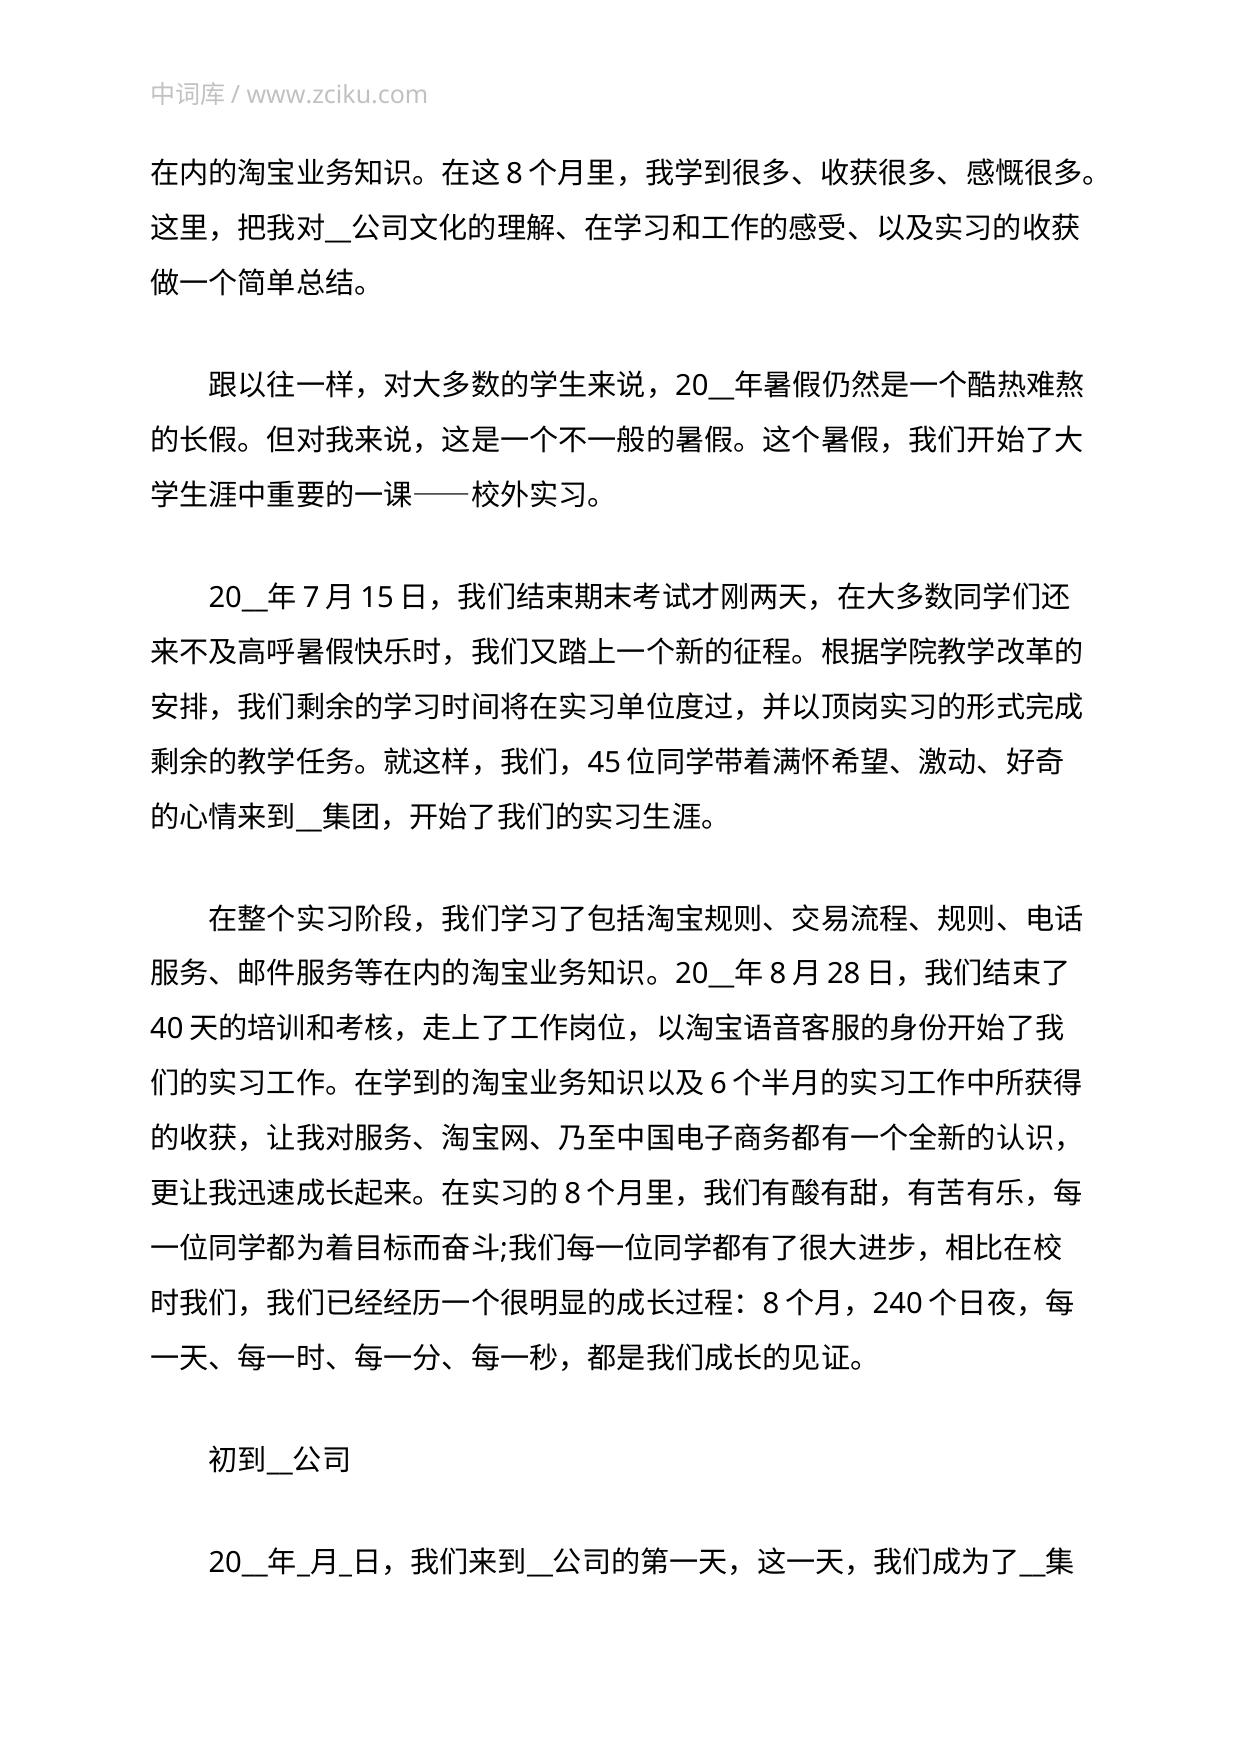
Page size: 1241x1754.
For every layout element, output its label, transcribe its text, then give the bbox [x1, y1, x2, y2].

text 20__年7月15日，我们结束期末考试才刚两天，在大多数同学们还来不及高呼暑假快乐时，我们又踏上一个新的征程。根据学院教学改革的安排，我们剩余的学习时间将在实习单位度过，并以顶岗实习的形式完成剩余的教学任务。就这样，我们，45位同学带着满怀希望、激动、好奇的心情来到__集团，开始了我们的实习生涯。 [150, 573, 1090, 836]
text 跟以往一样，对大多数的学生来说，20__年暑假仍然是一个酷热难熬的长假。但对我来说，这是一个不一般的暑假。这个暑假，我们开始了大学生涯中重要的一课——校外实习。 [150, 362, 1090, 514]
text 在整个实习阶段，我们学习了包括淘宝规则、交易流程、规则、电话服务、邮件服务等在内的淘宝业务知识。20__年8月28日，我们结束了40天的培训和考核，走上了工作岗位，以淘宝语音客服的身份开始了我们的实习工作。在学到的淘宝业务知识以及6个半月的实习工作中所获得的收获，让我对服务、淘宝网、乃至中国电子商务都有一个全新的认识，更让我迅速成长起来。在实习的8个月里，我们有酸有甜，有苦有乐，每一位同学都为着目标而奋斗;我们每一位同学都有了很大进步，相比在校时我们，我们已经经历一个很明显的成长过程：8个月，240个日夜，每一天、每一时、每一分、每一秒，都是我们成长的见证。 [150, 895, 1090, 1377]
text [150, 1539, 1090, 1581]
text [150, 150, 1090, 302]
text 初到__公司 [150, 1437, 1090, 1479]
